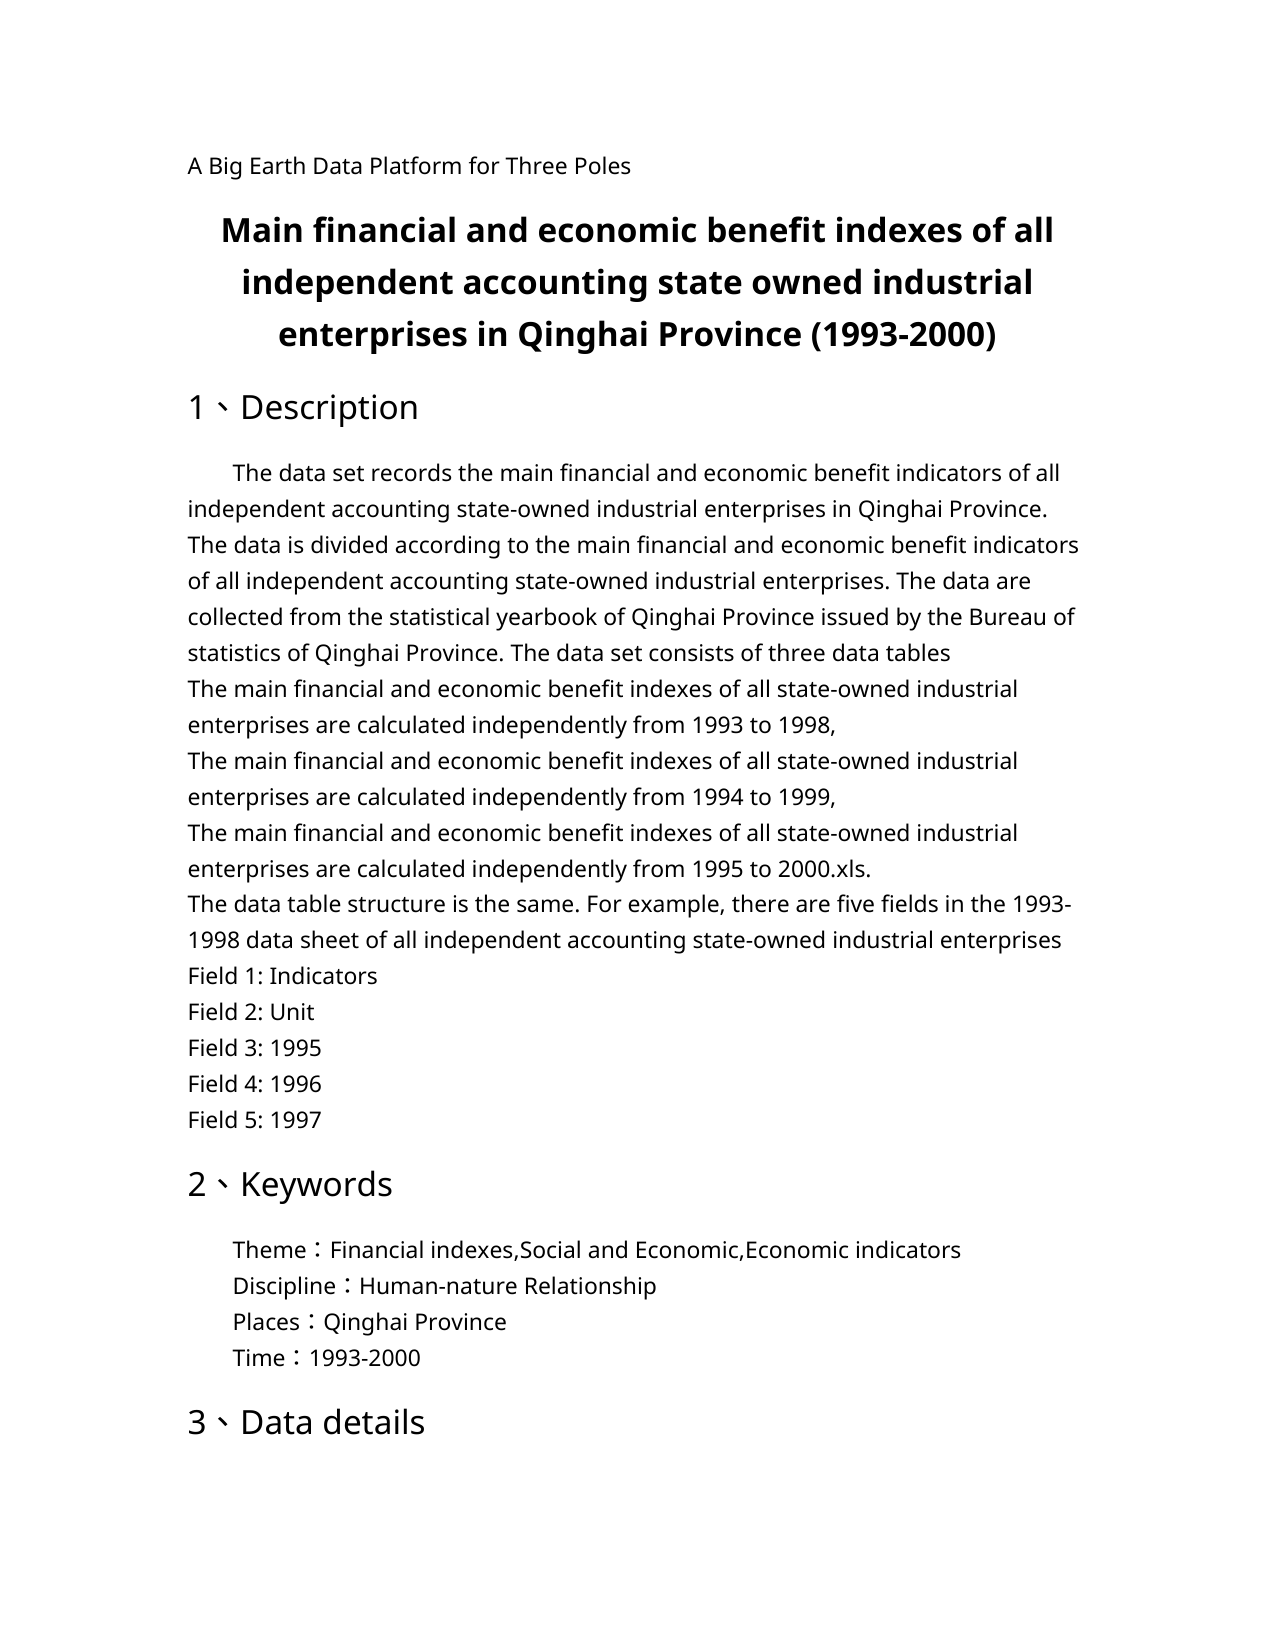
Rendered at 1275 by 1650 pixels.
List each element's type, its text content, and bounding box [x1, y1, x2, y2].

text 2、Keywords [187, 1161, 1087, 1206]
text The data set records the main financial and economic benefit indicators of all independent accounting state-owned industrial enterprises in Qinghai Province. The data is divided according to the main financial and economic benefit indicators of all independent accounting state-owned industrial enterprises. The data are collected from the statistical yearbook of Qinghai Province issued by the Bureau of statistics of Qinghai Province. The data set consists of three data tables The main financial and economic benefit indexes of all state-owned industrial enterprises are calculated independently from 1993 to 1998, The main financial and economic benefit indexes of all state-owned industrial enterprises are calculated independently from 1994 to 1999, The main financial and economic benefit indexes of all state-owned industrial enterprises are calculated independently from 1995 to 2000.xls. The data table structure is the same. For example, there are five fields in the 1993-1998 data sheet of all independent accounting state-owned industrial enterprises Field 1: Indicators Field 2: Unit Field 3: 1995 Field 4: 1996 Field 5: 1997 [187, 457, 1087, 1135]
text A Big Earth Data Platform for Three Poles [187, 150, 1087, 181]
text Theme：Financial indexes,Social and Economic,Economic indicators Discipline：Human-nature Relationship Places：Qinghai Province Time：1993-2000 [232, 1234, 1087, 1373]
text 1、Description [187, 384, 1087, 429]
text 3、Data details [187, 1398, 1087, 1444]
text Main financial and economic benefit indexes of all independent accounting state owned industrial enterprises in Qinghai Province (1993-2000) [187, 207, 1087, 357]
